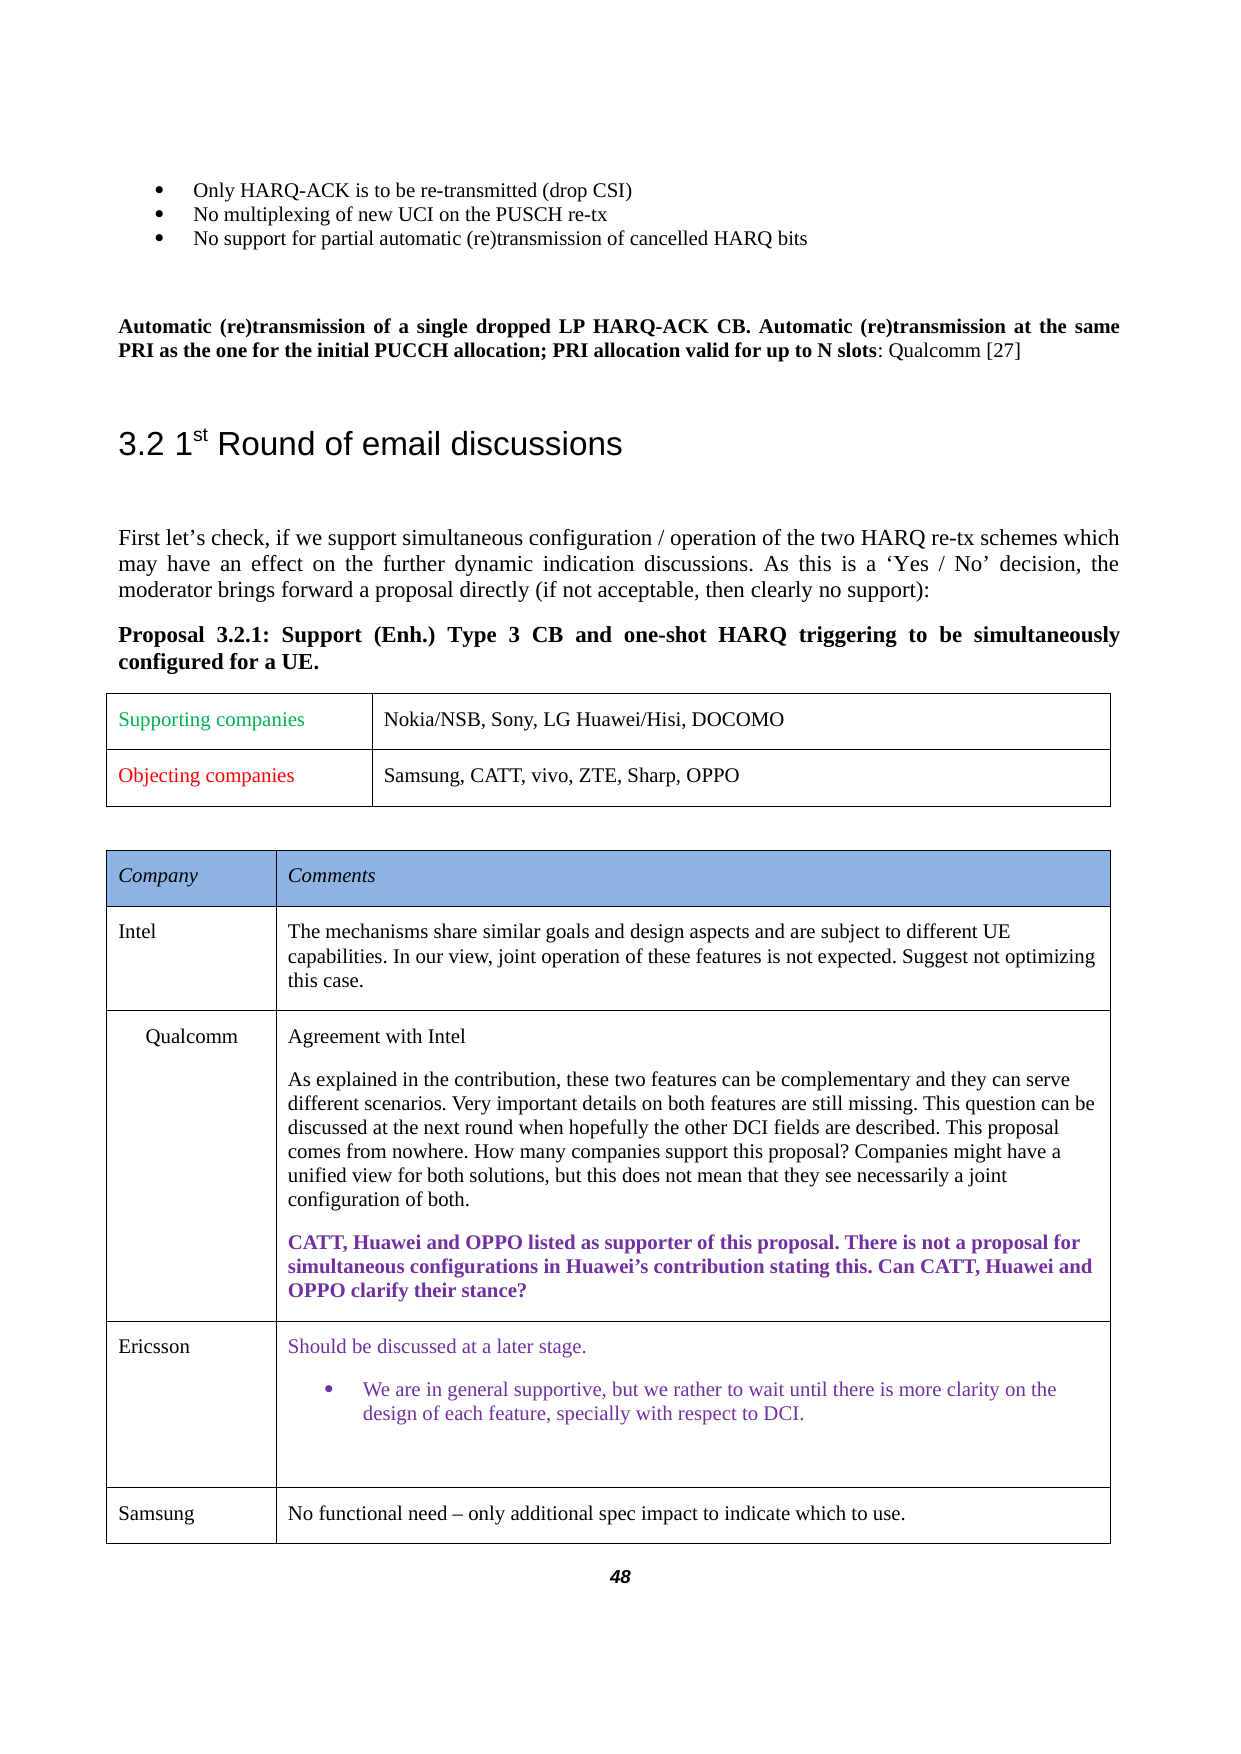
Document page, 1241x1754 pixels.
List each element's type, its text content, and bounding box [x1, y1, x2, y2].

text Proposal 3.2.1: Support (Enh.) Type 3 CB and one-shot HARQ triggering to be simultaneously configured for a UE. [118, 622, 1122, 674]
text First let’s check, if we support simultaneous configuration / operation of the two HARQ re-tx schemes which may have an effect on the further dynamic indication discussions. As this is a ‘Yes / No’ decision, the moderator brings forward a proposal directly (if not acceptable, then clearly no support): [118, 524, 1122, 603]
table_cell Intel [107, 907, 276, 1010]
list Only HARQ-ACK is to be re-transmitted (drop CSI) [156, 178, 1122, 202]
list No support for partial automatic (re)transmission of cancelled HARQ bits [156, 226, 1122, 250]
table_cell Qualcomm [107, 1011, 276, 1321]
list 1st Round of email discussions [118, 424, 1122, 462]
table_header Nokia/NSB, Sony, LG Huawei/Hisi, DOCOMO [373, 694, 1110, 749]
table_cell Agreement with Intel As explained in the contribution, these two features can be complementary and they can serve different scenarios. Very important details on both features are still missing. This question can be discussed at the next round when hopefully the other DCI fields are described. This proposal comes from nowhere. How many companies support this proposal? Companies might have a unified view for both solutions, but this does not mean that they see necessarily a joint configuration of both. CATT, Huawei and OPPO listed as supporter of this proposal. There is not a proposal for simultaneous configurations in Huawei’s contribution stating this. Can CATT, Huawei and OPPO clarify their stance? [277, 1011, 1110, 1321]
table_cell No functional need – only additional spec impact to indicate which to use. [277, 1488, 1110, 1543]
table_cell Samsung, CATT, vivo, ZTE, Sharp, OPPO [373, 750, 1110, 806]
table_header Supporting companies [107, 694, 372, 749]
table_header Comments [277, 851, 1110, 906]
table_cell The mechanisms share similar goals and design aspects and are subject to different UE capabilities. In our view, joint operation of these features is not expected. Suggest not optimizing this case. [277, 907, 1110, 1010]
table_cell Objecting companies [107, 750, 372, 806]
table_cell Should be discussed at a later stage. We are in general supportive, but we rather to wait until there is more clarity on the design of each feature, specially with respect to DCI. [277, 1322, 1110, 1487]
table_cell Samsung [107, 1488, 276, 1543]
list No multiplexing of new UCI on the PUSCH re-tx [156, 202, 1122, 226]
table_header Company [107, 851, 276, 906]
table_cell Ericsson [107, 1322, 276, 1487]
text Automatic (re)transmission of a single dropped LP HARQ-ACK CB. Automatic (re)transmission at the same PRI as the one for the initial PUCCH allocation; PRI allocation valid for up to N slots: Qualcomm [27] [118, 314, 1122, 362]
